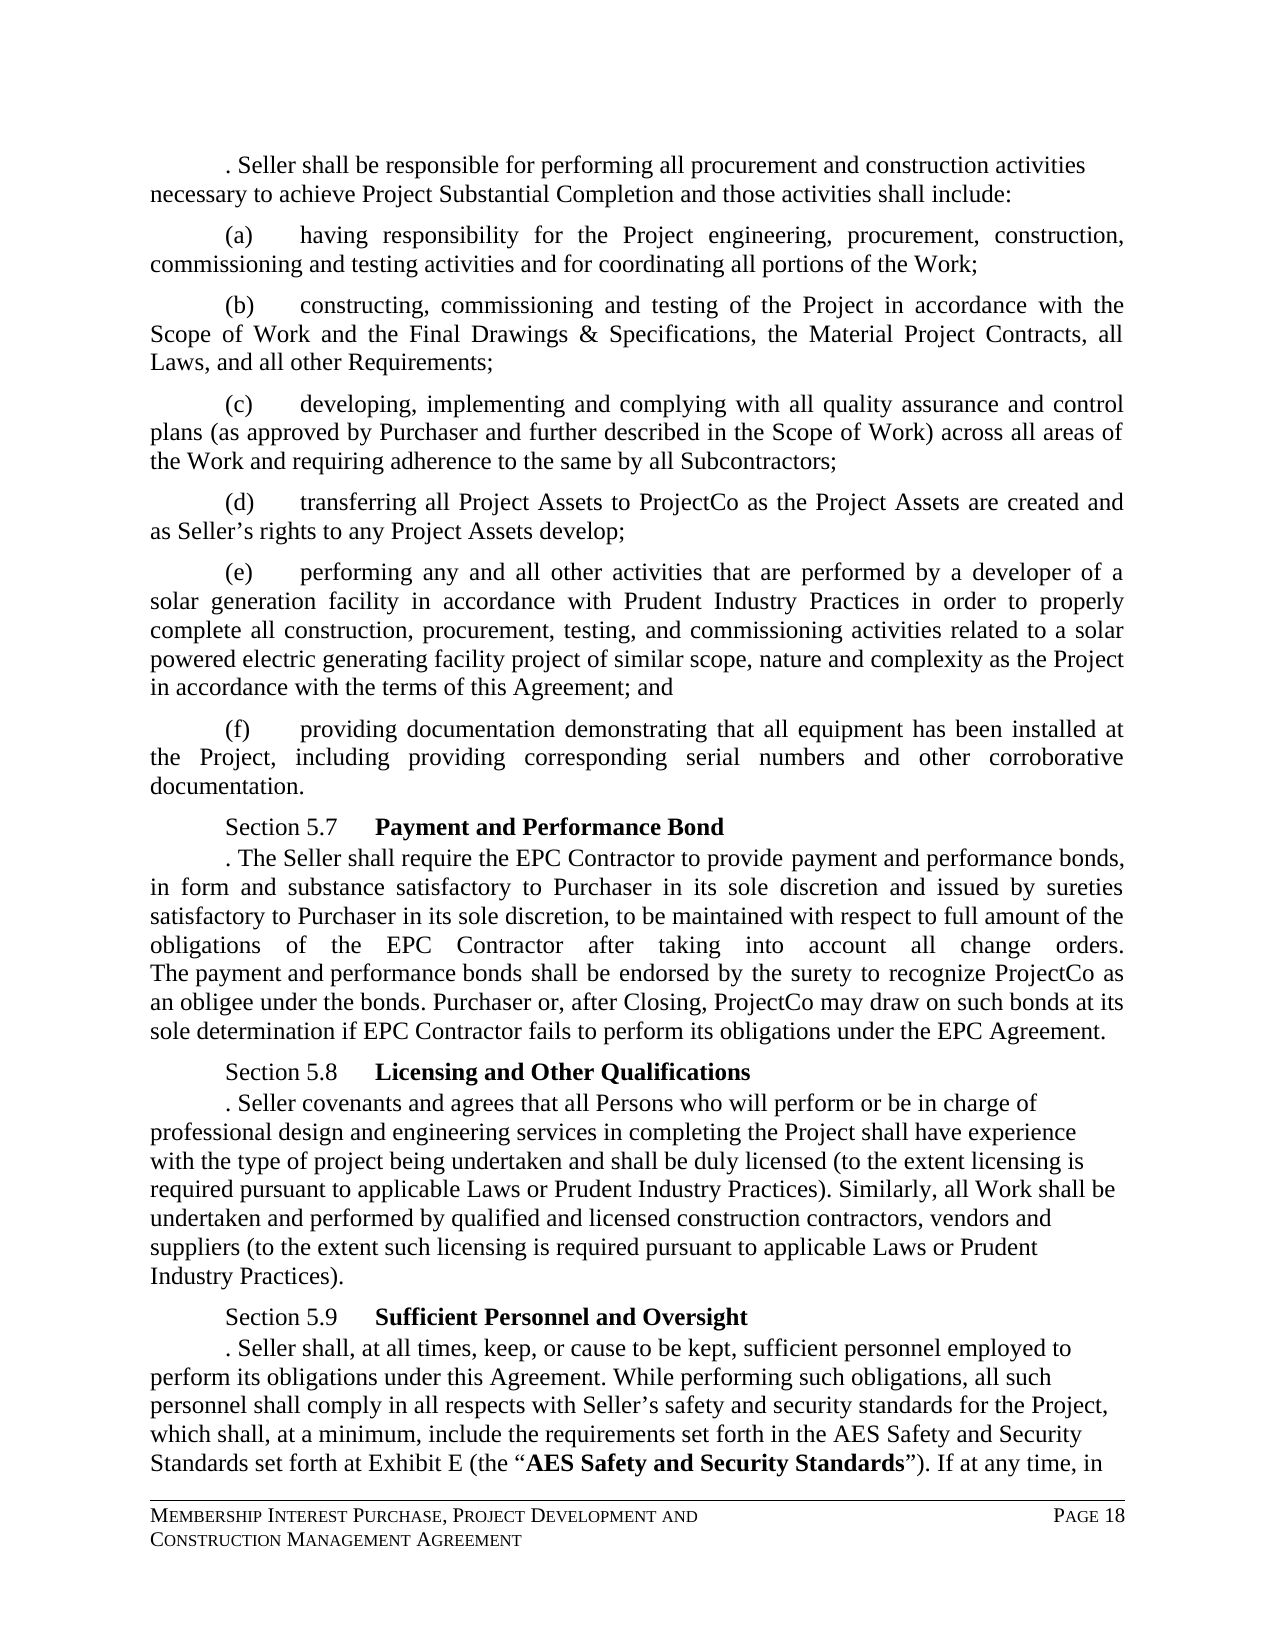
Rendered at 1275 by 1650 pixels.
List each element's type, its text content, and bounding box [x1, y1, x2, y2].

subtitle transferring all Project Assets to ProjectCo as the Project Assets are created and as Seller’s rights to any Project Assets develop; [150, 487, 1125, 545]
subtitle having responsibility for the Project engineering, procurement, construction, commissioning and testing activities and for coordinating all portions of the Work; [150, 220, 1125, 277]
subtitle constructing, commissioning and testing of the Project in accordance with the Scope of Work and the Final Drawings & Specifications, the Material Project Contracts, all Laws, and all other Requirements; [150, 290, 1125, 376]
subtitle developing, implementing and complying with all quality assurance and control plans (as approved by Purchaser and further described in the Scope of Work) across all areas of the Work and requiring adherence to the same by all Subcontractors; [150, 389, 1125, 475]
subtitle providing documentation demonstrating that all equipment has been installed at the Project, including providing corresponding serial numbers and other corroborative documentation. [150, 714, 1125, 800]
subtitle . Seller shall be responsible for performing all procurement and construction activities necessary to achieve Project Substantial Completion and those activities shall include: [150, 150, 1125, 207]
subtitle Sufficient Personnel and Oversight [150, 1302, 1125, 1331]
subtitle . Seller covenants and agrees that all Persons who will perform or be in charge of professional design and engineering services in completing the Project shall have experience with the type of project being undertaken and shall be duly licensed (to the extent licensing is required pursuant to applicable Laws or Prudent Industry Practices). Similarly, all Work shall be undertaken and performed by qualified and licensed construction contractors, vendors and suppliers (to the extent such licensing is required pursuant to applicable Laws or Prudent Industry Practices). [150, 1088, 1125, 1289]
subtitle performing any and all other activities that are performed by a developer of a solar generation facility in accordance with Prudent Industry Practices in order to properly complete all construction, procurement, testing, and commissioning activities related to a solar powered electric generating facility project of similar scope, nature and complexity as the Project in accordance with the terms of this Agreement; and [150, 557, 1125, 701]
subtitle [150, 1333, 1125, 1477]
subtitle Licensing and Other Qualifications [150, 1057, 1125, 1086]
subtitle Payment and Performance Bond [150, 812, 1125, 841]
text . The Seller shall require the EPC Contractor to provide payment and performance bonds, in form and substance satisfactory to Purchaser in its sole discretion and issued by sureties satisfactory to Purchaser in its sole discretion, to be maintained with respect to full amount of the obligations of the EPC Contractor after taking into account all change orders. The payment and performance bonds shall be endorsed by the surety to recognize ProjectCo as an obligee under the bonds. Purchaser or, after Closing, ProjectCo may draw on such bonds at its sole determination if EPC Contractor fails to perform its obligations under the EPC Agreement. [150, 843, 1125, 1045]
